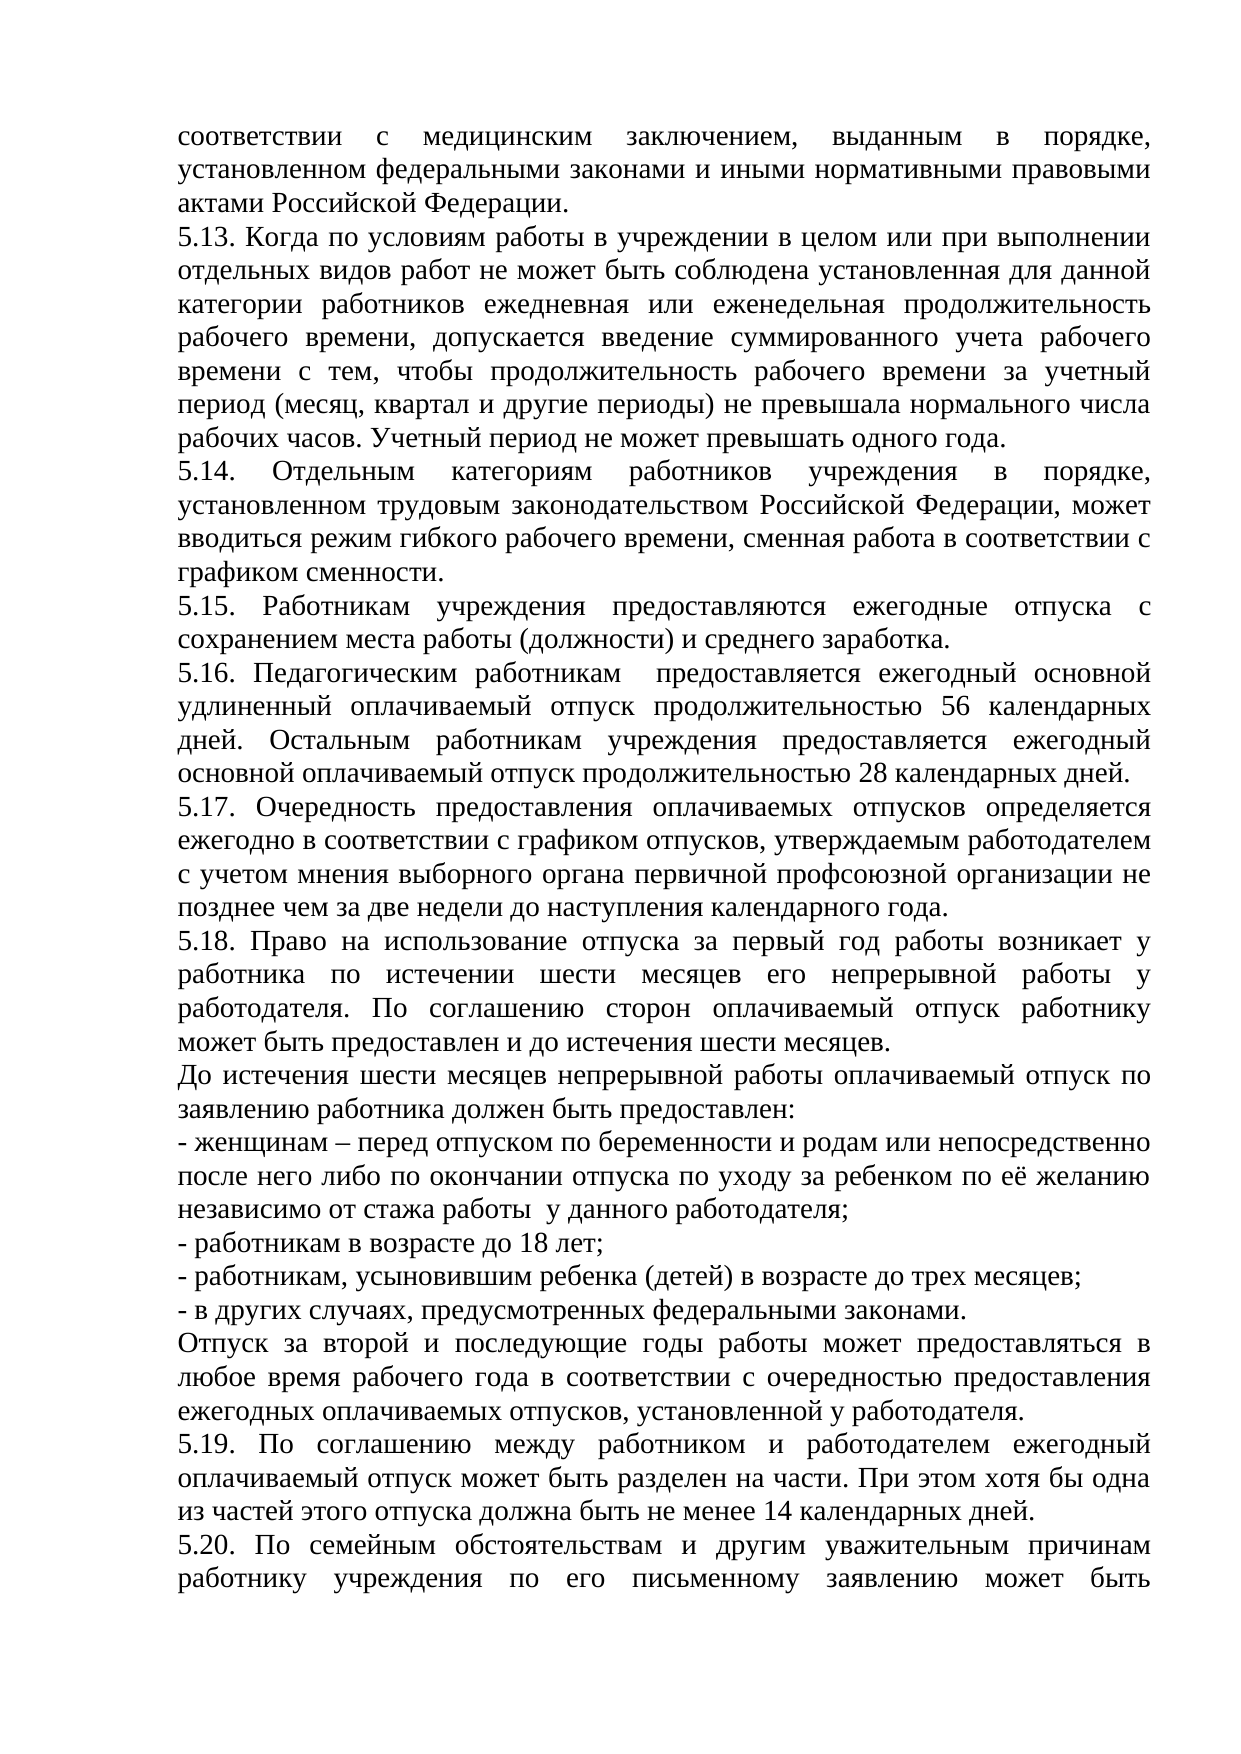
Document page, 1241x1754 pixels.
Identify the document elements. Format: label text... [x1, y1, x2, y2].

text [177, 118, 1152, 219]
text 5.15. Работникам учреждения предоставляются ежегодные отпуска с сохранением места работы (должности) и среднего заработка. [177, 588, 1152, 655]
text Отпуск за второй и последующие годы работы может предоставляться в любое время рабочего года в соответствии с очередностью предоставления ежегодных оплачиваемых отпусков, установленной у работодателя. [177, 1326, 1152, 1426]
text 5.18. Право на использование отпуска за первый год работы возникает у работника по истечении шести месяцев его непрерывной работы у работодателя. По соглашению сторон оплачиваемый отпуск работнику может быть предоставлен и до истечения шести месяцев. [177, 923, 1152, 1057]
text 5.17. Очередность предоставления оплачиваемых отпусков определяется ежегодно в соответствии с графиком отпусков, утверждаемым работодателем с учетом мнения выборного органа первичной профсоюзной организации не позднее чем за две недели до наступления календарного года. [177, 789, 1152, 923]
text - женщинам – перед отпуском по беременности и родам или непосредственно после него либо по окончании отпуска по уходу за ребенком по её желанию независимо от стажа работы у данного работодателя; [177, 1124, 1152, 1225]
text 5.19. По соглашению между работником и работодателем ежегодный оплачиваемый отпуск может быть разделен на части. При этом хотя бы одна из частей этого отпуска должна быть не менее 14 календарных дней. [177, 1426, 1152, 1527]
text - в других случаях, предусмотренных федеральными законами. [177, 1292, 1152, 1326]
text - работникам в возрасте до 18 лет; [177, 1225, 1152, 1258]
text 5.16. Педагогическим работникам предоставляется ежегодный основной удлиненный оплачиваемый отпуск продолжительностью 56 календарных дней. Остальным работникам учреждения предоставляется ежегодный основной оплачиваемый отпуск продолжительностью 28 календарных дней. [177, 655, 1152, 789]
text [177, 1527, 1152, 1594]
text 5.14. Отдельным категориям работников учреждения в порядке, установленном трудовым законодательством Российской Федерации, может вводиться режим гибкого рабочего времени, сменная работа в соответствии с графиком сменности. [177, 453, 1152, 588]
text - работникам, усыновившим ребенка (детей) в возрасте до трех месяцев; [177, 1258, 1152, 1292]
text До истечения шести месяцев непрерывной работы оплачиваемый отпуск по заявлению работника должен быть предоставлен: [177, 1057, 1152, 1124]
text 5.13. Когда по условиям работы в учреждении в целом или при выполнении отдельных видов работ не может быть соблюдена установленная для данной категории работников ежедневная или еженедельная продолжительность рабочего времени, допускается введение суммированного учета рабочего времени с тем, чтобы продолжительность рабочего времени за учетный период (месяц, квартал и другие периоды) не превышала нормального числа рабочих часов. Учетный период не может превышать одного года. [177, 219, 1152, 453]
